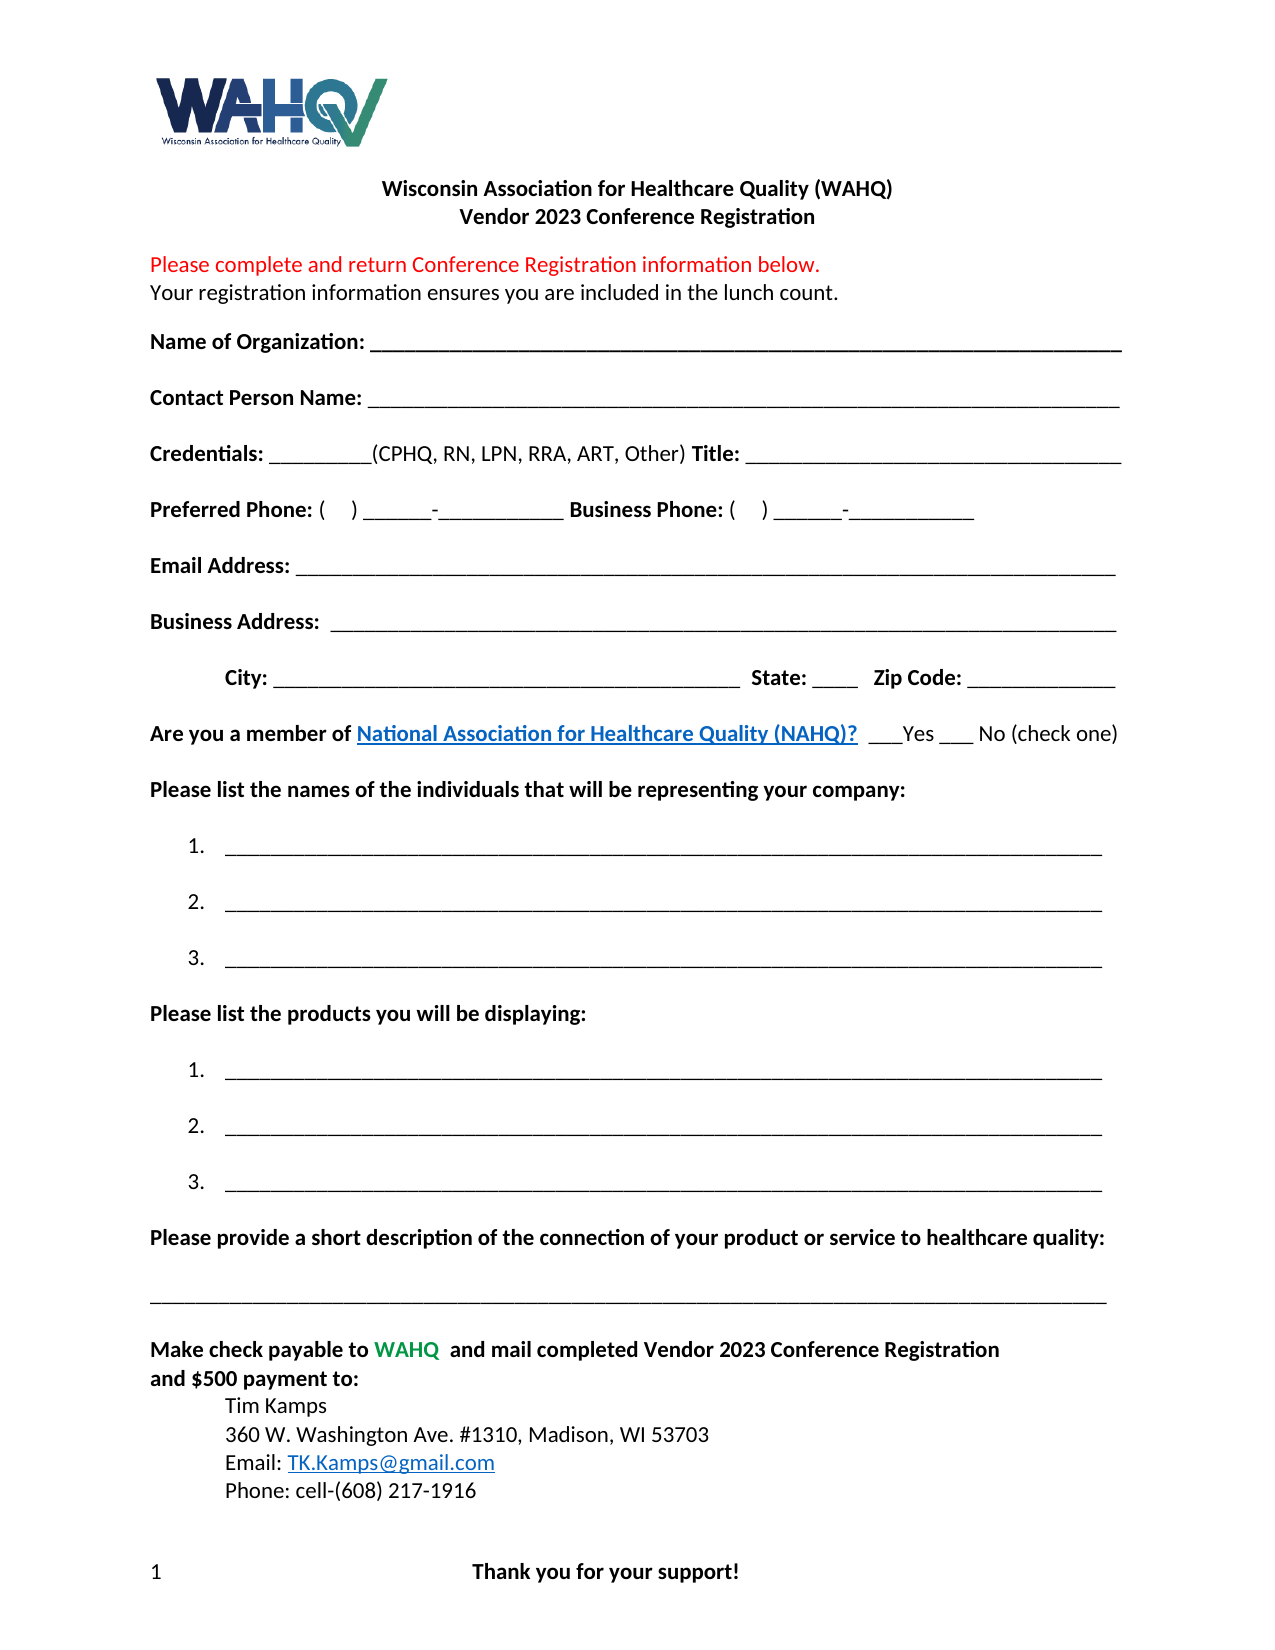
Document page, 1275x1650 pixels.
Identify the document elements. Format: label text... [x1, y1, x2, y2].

text Make check payable to WAHQ and mail completed Vendor 2023 Conference Registration [150, 1336, 1125, 1364]
text Please list the names of the individuals that will be representing your company: [150, 775, 1125, 803]
text Name of Organization: __________________________________________________________________ [150, 327, 1125, 355]
picture [150, 75, 393, 154]
text Email: TK.Kamps@gmail.com [225, 1448, 1125, 1476]
text ____________________________________________________________________________________ [150, 1279, 1125, 1336]
text Contact Person Name: __________________________________________________________________ [150, 383, 1125, 411]
text Email Address: ________________________________________________________________________ [150, 551, 1125, 579]
list _____________________________________________________________________________ [187, 1111, 1125, 1167]
text Please list the products you will be displaying: [150, 999, 1125, 1027]
text Preferred Phone: ( ) ______-___________ Business Phone: ( ) ______-___________ [150, 495, 1125, 523]
text Are you a member of National Association for Healthcare Quality (NAHQ)? ___Yes ___ No (check one) [150, 719, 1125, 747]
list _____________________________________________________________________________ [187, 1055, 1125, 1111]
list _____________________________________________________________________________ [187, 831, 1125, 887]
text Tim Kamps [225, 1392, 1125, 1420]
list _____________________________________________________________________________ [187, 887, 1125, 943]
text Please complete and return Conference Registration information below. Your registration information ensures you are included in the lunch count. [150, 251, 1125, 307]
list _____________________________________________________________________________ [187, 1167, 1125, 1196]
text Please provide a short description of the connection of your product or service to healthcare quality: [150, 1223, 1125, 1252]
text City: _________________________________________ State: ____ Zip Code: _____________ [225, 663, 1125, 691]
text Vendor 2023 Conference Registration [150, 202, 1125, 230]
text Phone: cell-(608) 217-1916 [225, 1476, 1125, 1504]
text Wisconsin Association for Healthcare Quality (WAHQ) [150, 174, 1125, 202]
list _____________________________________________________________________________ [187, 943, 1125, 971]
text Business Address: _____________________________________________________________________ [150, 607, 1125, 635]
text 360 W. Washington Ave. #1310, Madison, WI 53703 [225, 1420, 1125, 1448]
text and $500 payment to: [150, 1364, 1125, 1392]
text Credentials: _________(CPHQ, RN, LPN, RRA, ART, Other) Title: _________________________________ [150, 439, 1125, 467]
